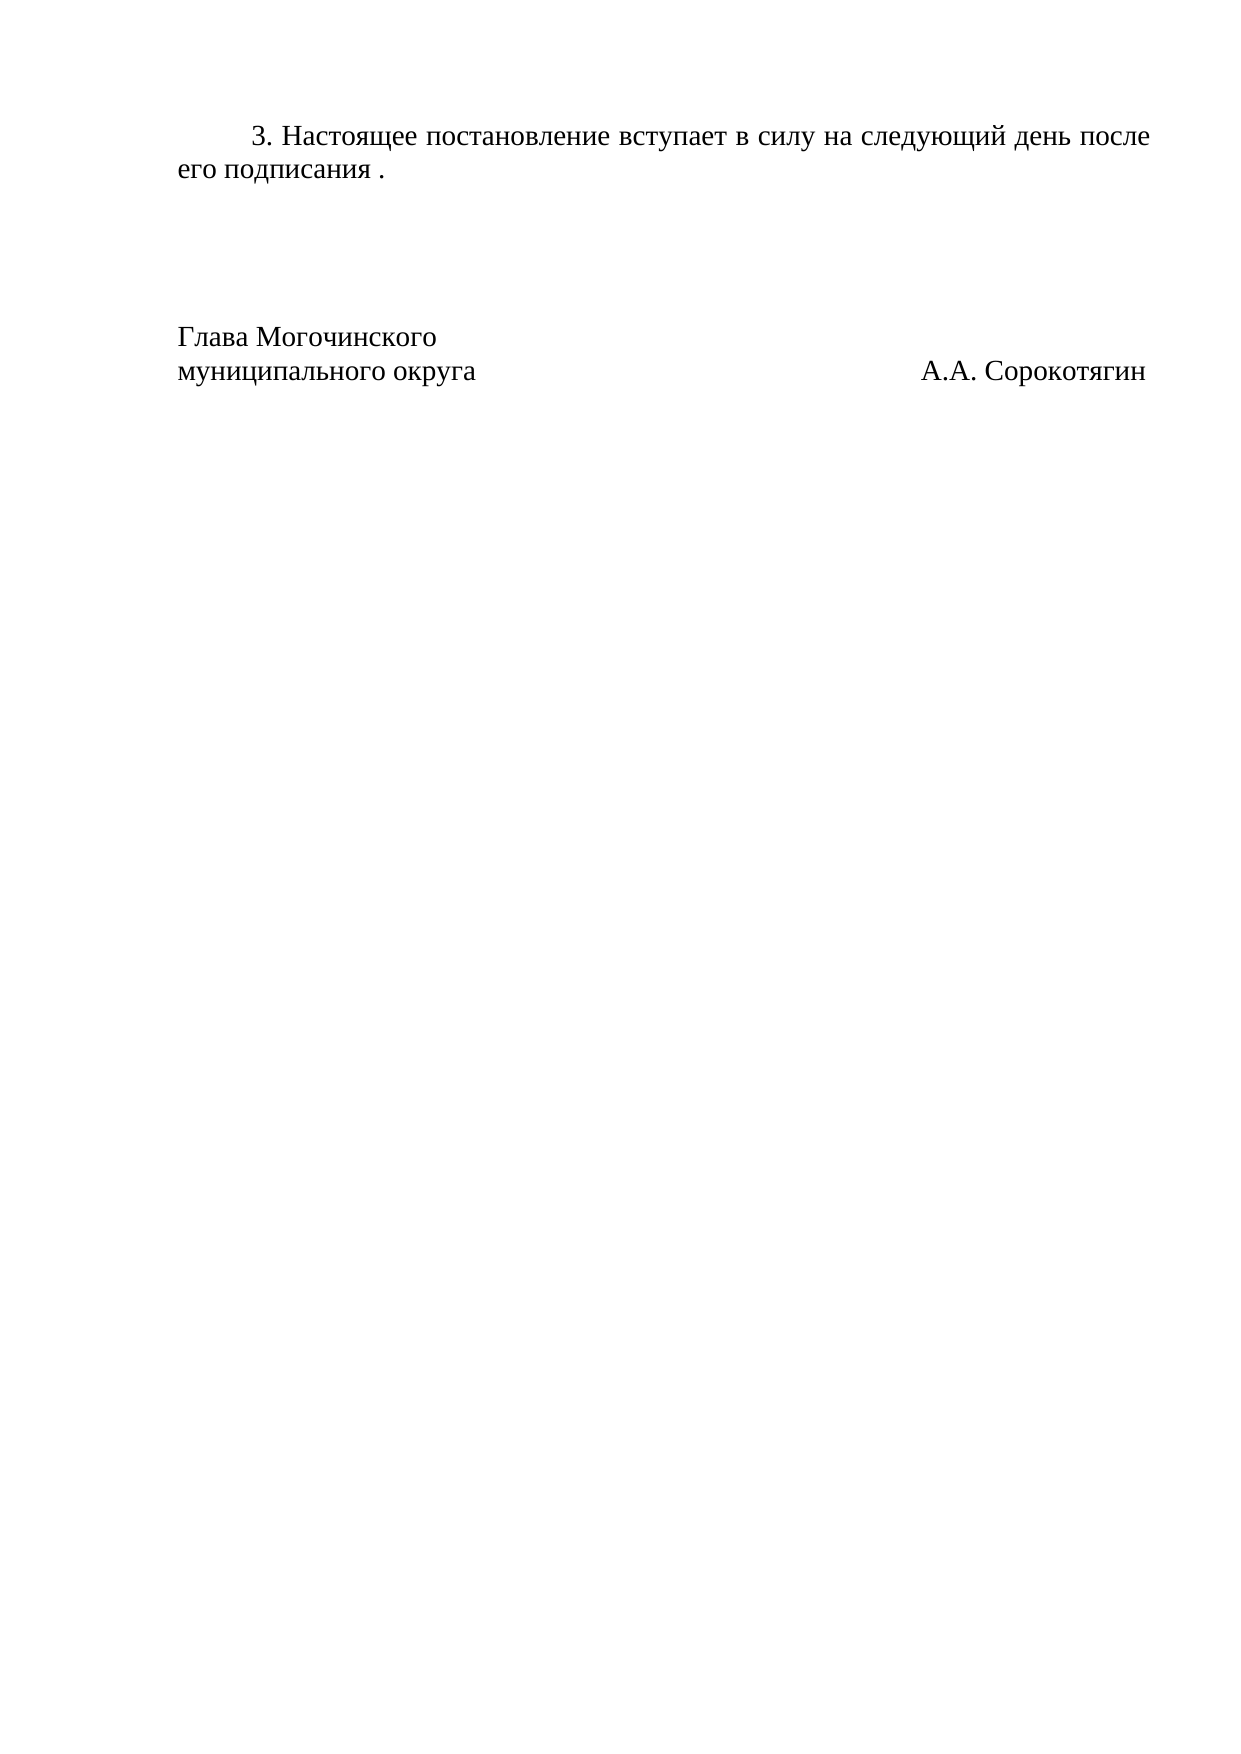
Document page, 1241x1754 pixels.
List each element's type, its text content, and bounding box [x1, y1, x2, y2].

text муниципального округа А.А. Сорокотягин [177, 353, 1152, 386]
text Глава Могочинского [177, 319, 1152, 353]
text 3. Настоящее постановление вступает в силу на следующий день после его подписания . [177, 118, 1152, 185]
